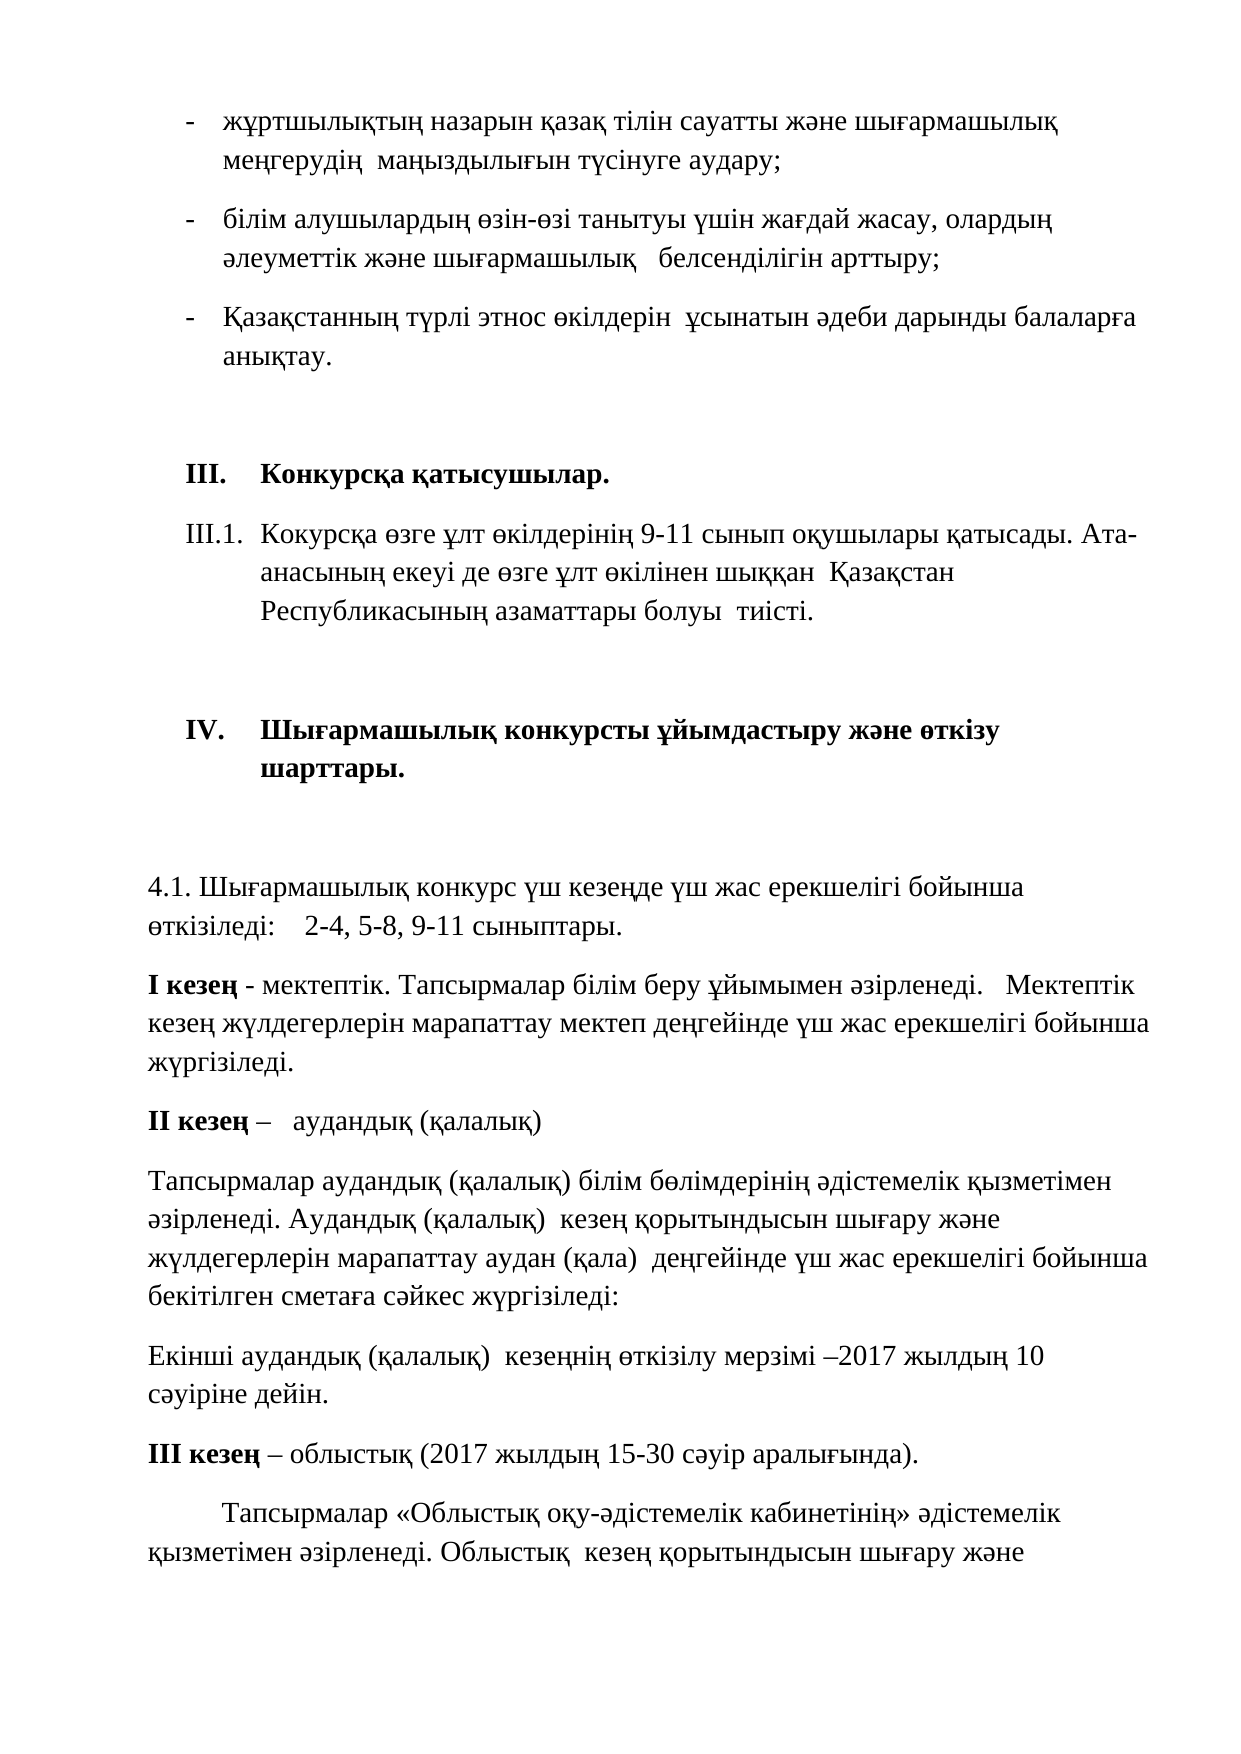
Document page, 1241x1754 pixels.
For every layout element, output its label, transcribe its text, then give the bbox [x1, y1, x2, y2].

list Конкурсқа қатысушылар. [185, 457, 1152, 490]
text 4.1. Шығармашылық конкурс үш кезеңде үш жас ерекшелігі бойынша өткізіледі: 2-4, 5-8, 9-11 сыныптары. [148, 869, 1152, 941]
text I кезең - мектептік. Тапсырмалар білім беру ұйымымен әзірленеді. Мектептік кезең жүлдегерлерін марапаттау мектеп деңгейінде үш жас ерекшелігі бойынша жүргізіледі. [148, 967, 1152, 1078]
text Екінші аудандық (қалалық) кезеңнің өткізілу мерзімі –2017 жылдың 10 сәуіріне дейін. [148, 1338, 1152, 1410]
list Кокурсқа өзге ұлт өкілдерінің 9-11 сынып оқушылары қатысады. Ата-анасының екеуі де өзге ұлт өкілінен шыққан Қазақстан Республикасының азаматтары болуы тиісті. [185, 516, 1152, 627]
list Шығармашылық конкурсты ұйымдастыру және өткізу шарттары. [185, 712, 1152, 784]
list Қазақстанның түрлі этнос өкілдерін ұсынатын әдеби дарынды балаларға анықтау. [185, 299, 1152, 371]
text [148, 1495, 1152, 1567]
text Тапсырмалар аудандық (қалалық) білім бөлімдерінің әдістемелік қызметімен әзірленеді. Аудандық (қалалық) кезең қорытындысын шығару және жүлдегерлерін марапаттау аудан (қала) деңгейінде үш жас ерекшелігі бойынша бекітілген сметаға сәйкес жүргізіледі: [148, 1163, 1152, 1312]
list білім алушылардың өзін-өзі танытуы үшін жағдай жасау, олардың әлеуметтік және шығармашылық белсенділігін арттыру; [185, 201, 1152, 273]
text III кезең – облыстық (2017 жылдың 15-30 сәуір аралығында). [148, 1436, 1152, 1469]
text II кезең – аудандық (қалалық) [148, 1103, 1152, 1137]
list жұртшылықтың назарын қазақ тілін сауатты және шығармашылық меңгерудің маңыздылығын түсінуге аудару; [185, 103, 1152, 176]
